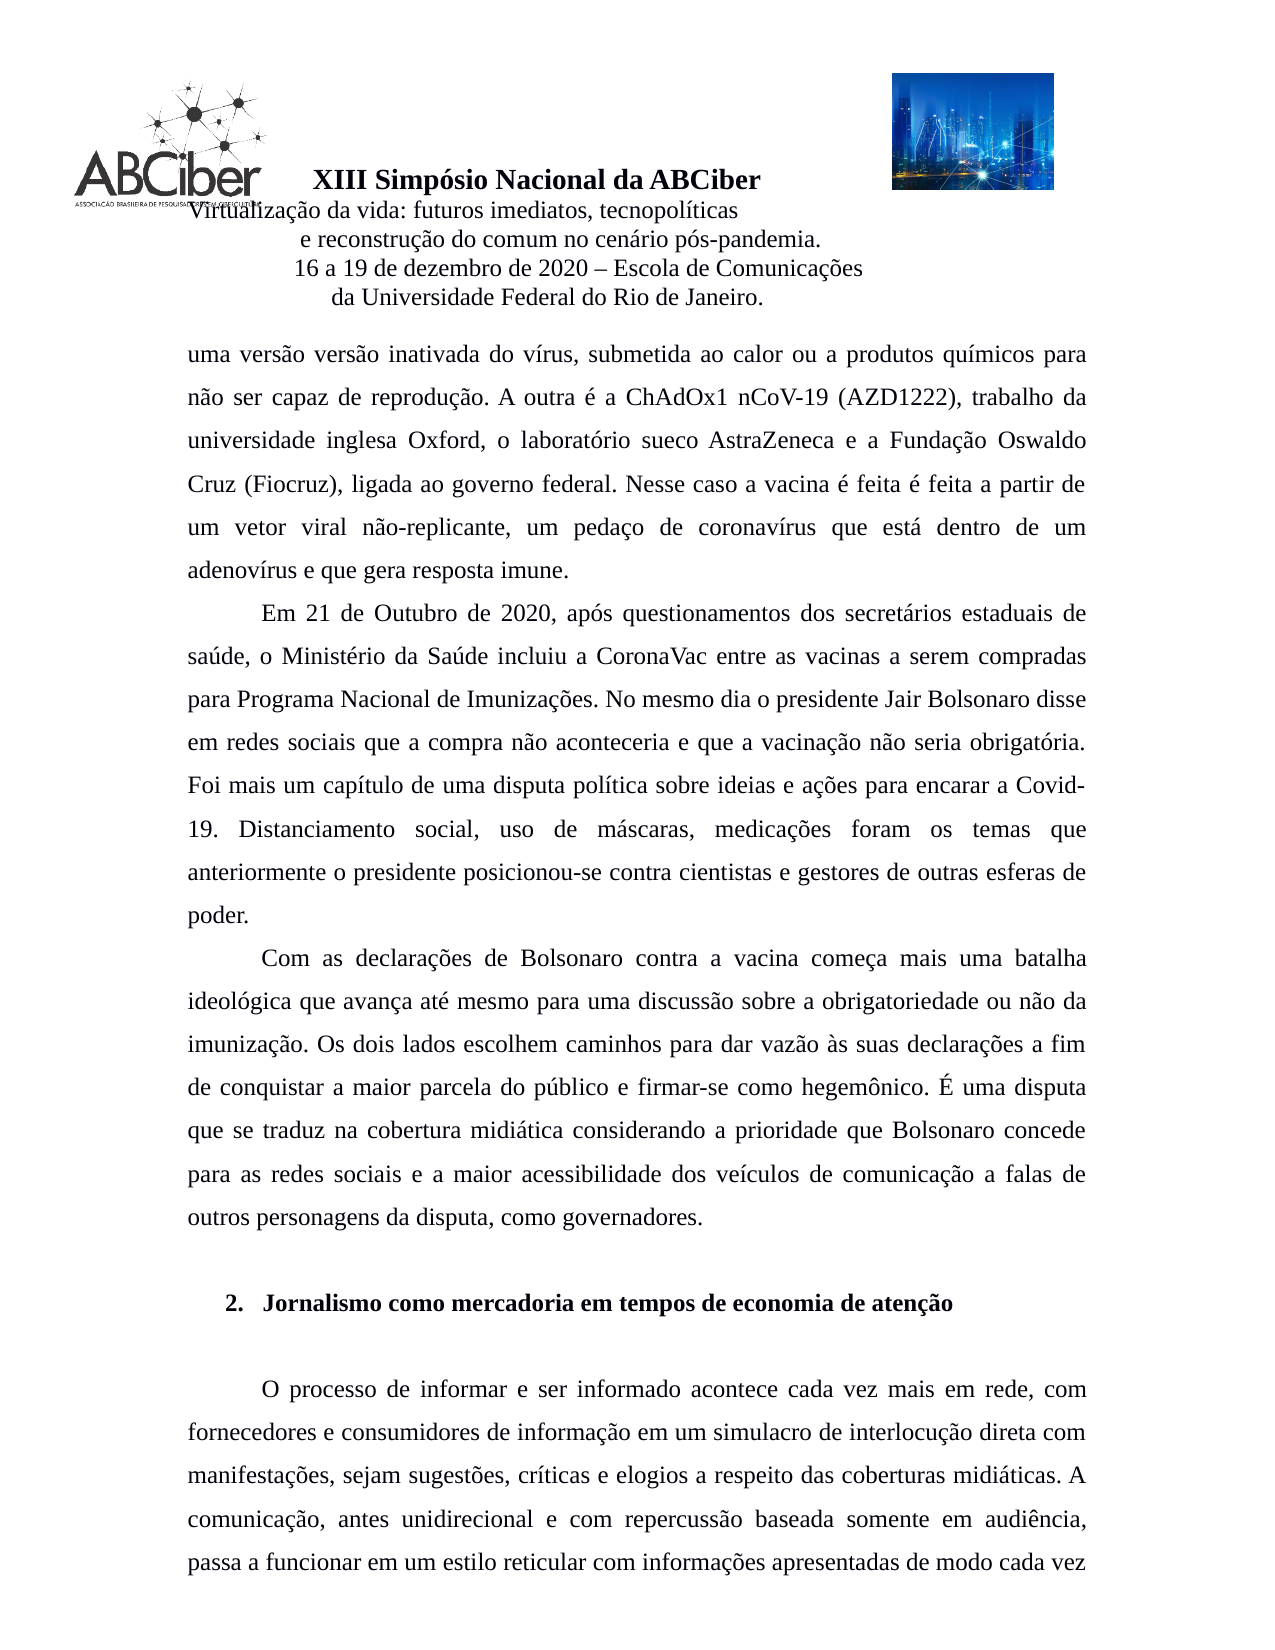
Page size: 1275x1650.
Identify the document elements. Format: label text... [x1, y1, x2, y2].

text Em 21 de Outubro de 2020, após questionamentos dos secretários estaduais de saúde, o Ministério da Saúde incluiu a CoronaVac entre as vacinas a serem compradas para Programa Nacional de Imunizações. No mesmo dia o presidente Jair Bolsonaro disse em redes sociais que a compra não aconteceria e que a vacinação não seria obrigatória. Foi mais um capítulo de uma disputa política sobre ideias e ações para encarar a Covid-19. Distanciamento social, uso de máscaras, medicações foram os temas que anteriormente o presidente posicionou-se contra cientistas e gestores de outras esferas de poder. [187, 598, 1087, 929]
list Jornalismo como mercadoria em tempos de economia de atenção [225, 1288, 1087, 1317]
picture [892, 73, 1054, 190]
text Com as declarações de Bolsonaro contra a vacina começa mais uma batalha ideológica que avança até mesmo para uma discussão sobre a obrigatoriedade ou não da imunização. Os dois lados escolhem caminhos para dar vazão às suas declarações a fim de conquistar a maior parcela do público e firmar-se como hegemônico. É uma disputa que se traduz na cobertura midiática considerando a prioridade que Bolsonaro concede para as redes sociais e a maior acessibilidade dos veículos de comunicação a falas de outros personagens da disputa, como governadores. [187, 943, 1087, 1231]
picture [74, 77, 269, 207]
